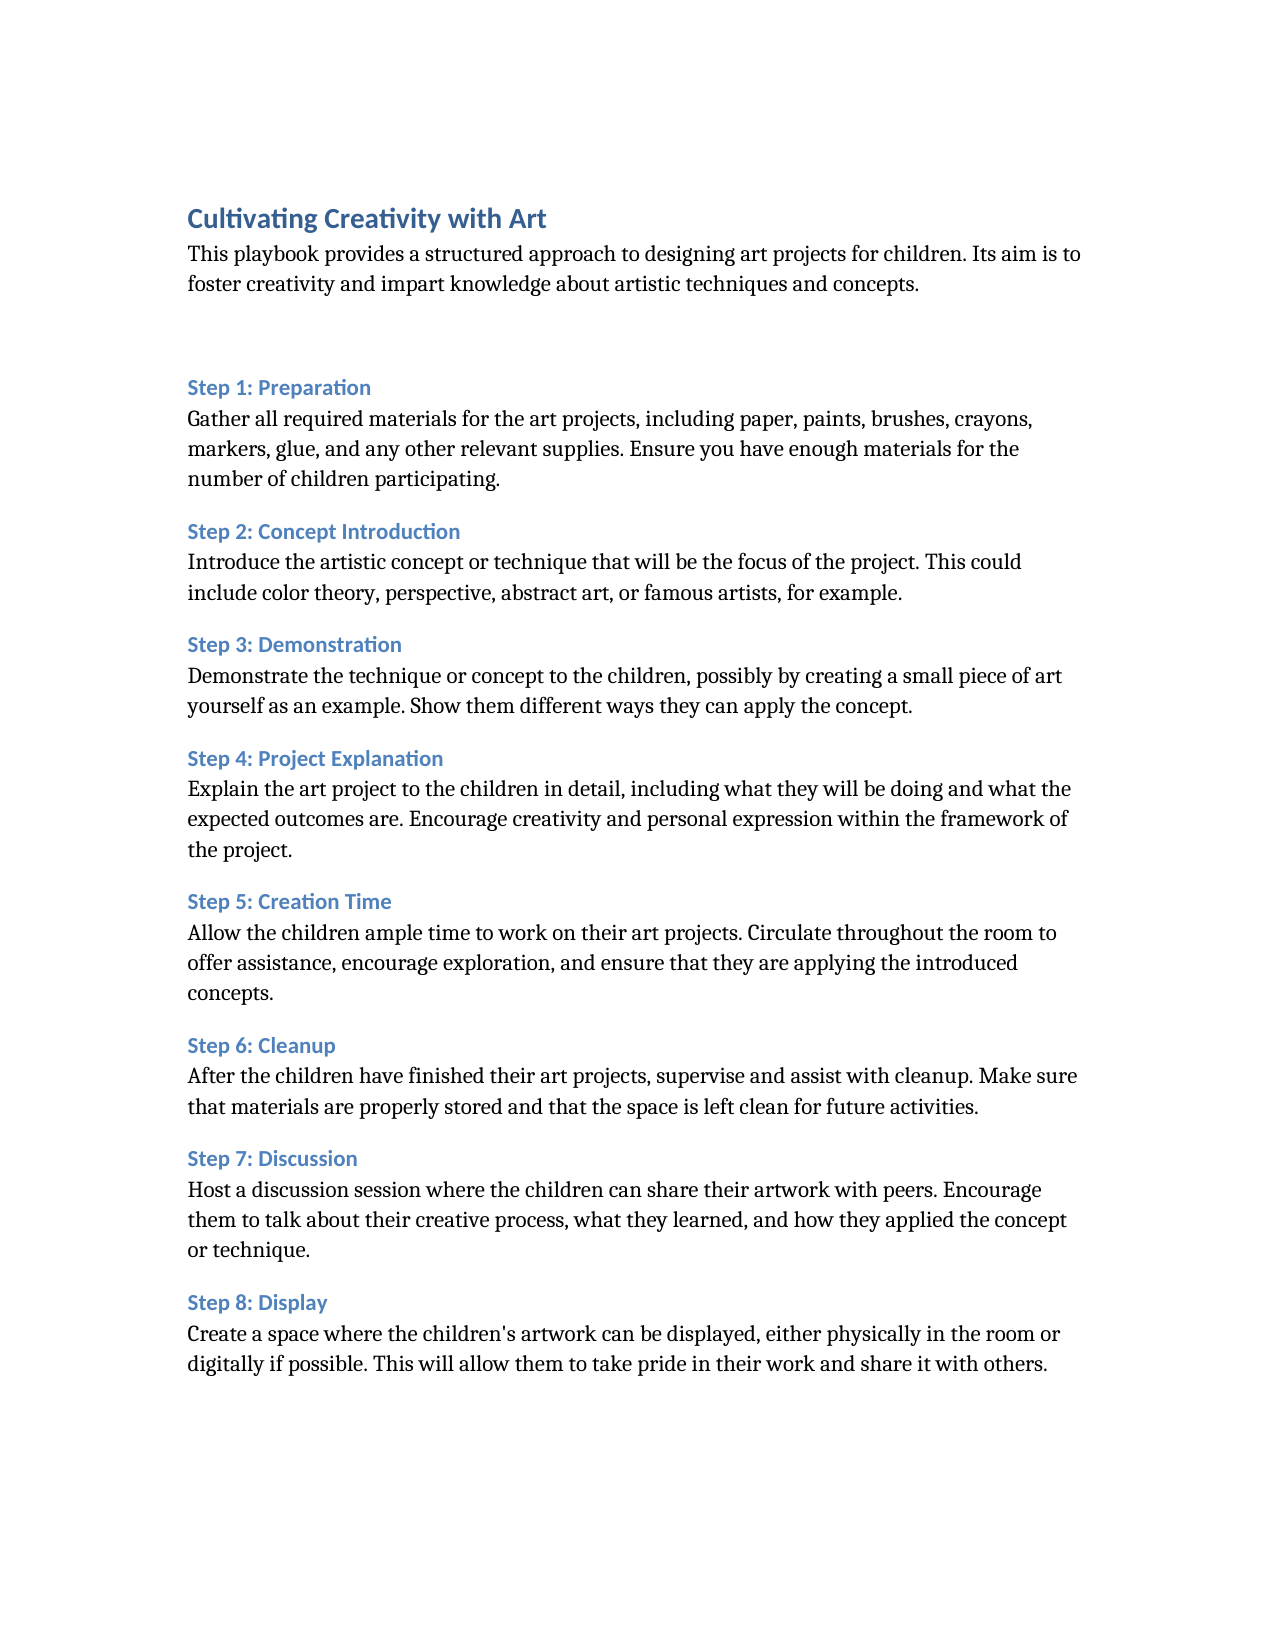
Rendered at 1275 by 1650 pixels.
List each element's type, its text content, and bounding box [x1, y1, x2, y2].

text Demonstrate the technique or concept to the children, possibly by creating a small piece of art yourself as an example. Show them different ways they can apply the concept. [187, 662, 1087, 719]
subtitle Step 6: Cleanup [187, 1031, 1087, 1059]
subtitle Step 1: Preparation [187, 373, 1087, 401]
text This playbook provides a structured approach to designing art projects for children. Its aim is to foster creativity and impart knowledge about artistic techniques and concepts. [187, 241, 1087, 297]
text Explain the art project to the children in detail, including what they will be doing and what the expected outcomes are. Encourage creativity and personal expression within the framework of the project. [187, 776, 1087, 863]
text Gather all required materials for the art projects, including paper, paints, brushes, crayons, markers, glue, and any other relevant supplies. Ensure you have enough materials for the number of children participating. [187, 405, 1087, 492]
subtitle Cultivating Creativity with Art [187, 200, 1087, 236]
subtitle Step 2: Concept Introduction [187, 517, 1087, 545]
subtitle Step 7: Discussion [187, 1144, 1087, 1172]
subtitle Step 5: Creation Time [187, 887, 1087, 915]
subtitle Step 8: Display [187, 1288, 1087, 1316]
subtitle Step 4: Project Explanation [187, 744, 1087, 772]
text Introduce the artistic concept or technique that will be the focus of the project. This could include color theory, perspective, abstract art, or famous artists, for example. [187, 549, 1087, 606]
text After the children have finished their art projects, supervise and assist with cleanup. Make sure that materials are properly stored and that the space is left clean for future activities. [187, 1063, 1087, 1120]
text Allow the children ample time to work on their art projects. Circulate throughout the room to offer assistance, encourage exploration, and ensure that they are applying the introduced concepts. [187, 919, 1087, 1006]
text Create a space where the children's artwork can be displayed, either physically in the room or digitally if possible. This will allow them to take pride in their work and share it with others. [187, 1320, 1087, 1377]
subtitle Step 3: Demonstration [187, 630, 1087, 658]
text Host a discussion session where the children can share their artwork with peers. Encourage them to talk about their creative process, what they learned, and how they applied the concept or technique. [187, 1177, 1087, 1263]
